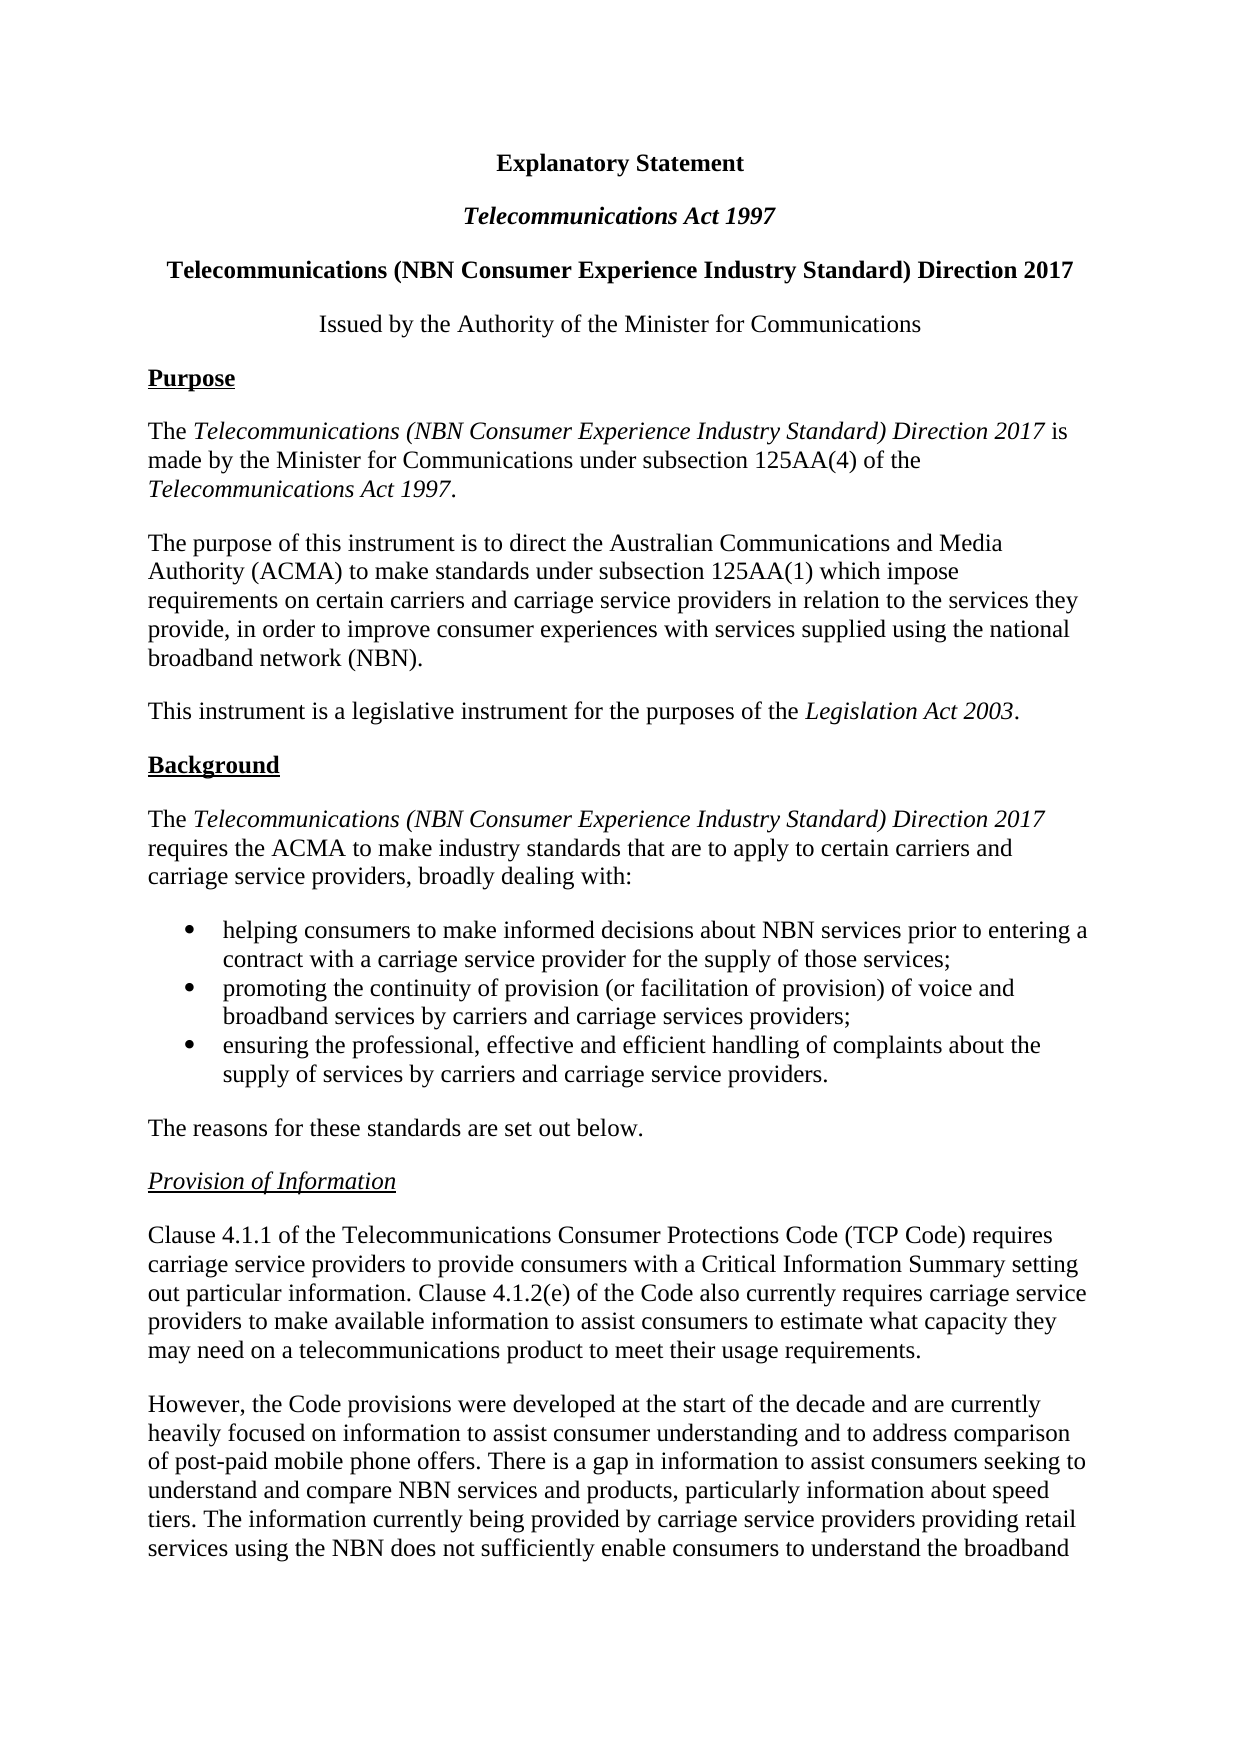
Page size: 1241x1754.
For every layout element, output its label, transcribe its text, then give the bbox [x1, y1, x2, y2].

text Explanatory Statement [148, 148, 1092, 176]
list promoting the continuity of provision (or facilitation of provision) of voice and broadband services by carriers and carriage services providers; [185, 973, 1092, 1030]
list ensuring the professional, effective and efficient handling of complaints about the supply of services by carriers and carriage service providers. [185, 1030, 1092, 1088]
list helping consumers to make informed decisions about NBN services prior to entering a contract with a carriage service provider for the supply of those services; [185, 915, 1092, 973]
text The purpose of this instrument is to direct the Australian Communications and Media Authority (ACMA) to make standards under subsection 125AA(1) which impose requirements on certain carriers and carriage service providers in relation to the services they provide, in order to improve consumer experiences with services supplied using the national broadband network (NBN). [148, 528, 1092, 671]
text Clause 4.1.1 of the Telecommunications Consumer Protections Code (TCP Code) requires carriage service providers to provide consumers with a Critical Information Summary setting out particular information. Clause 4.1.2(e) of the Code also currently requires carriage service providers to make available information to assist consumers to estimate what capacity they may need on a telecommunications product to meet their usage requirements. [148, 1220, 1092, 1364]
text The Telecommunications (NBN Consumer Experience Industry Standard) Direction 2017 is made by the Minister for Communications under subsection 125AA(4) of the Telecommunications Act 1997. [148, 416, 1092, 503]
text Background [148, 750, 1092, 779]
text Telecommunications (NBN Consumer Experience Industry Standard) Direction 2017 [148, 255, 1092, 284]
text Issued by the Authority of the Minister for Communications [148, 309, 1092, 338]
text The Telecommunications (NBN Consumer Experience Industry Standard) Direction 2017 requires the ACMA to make industry standards that are to apply to certain carriers and carriage service providers, broadly dealing with: [148, 804, 1092, 890]
text This instrument is a legislative instrument for the purposes of the Legislation Act 2003. [148, 696, 1092, 725]
text Telecommunications Act 1997 [148, 201, 1092, 230]
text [148, 1389, 1092, 1561]
text The reasons for these standards are set out below. [148, 1113, 1092, 1141]
text Purpose [148, 363, 1092, 391]
text Provision of Information [148, 1166, 1092, 1195]
